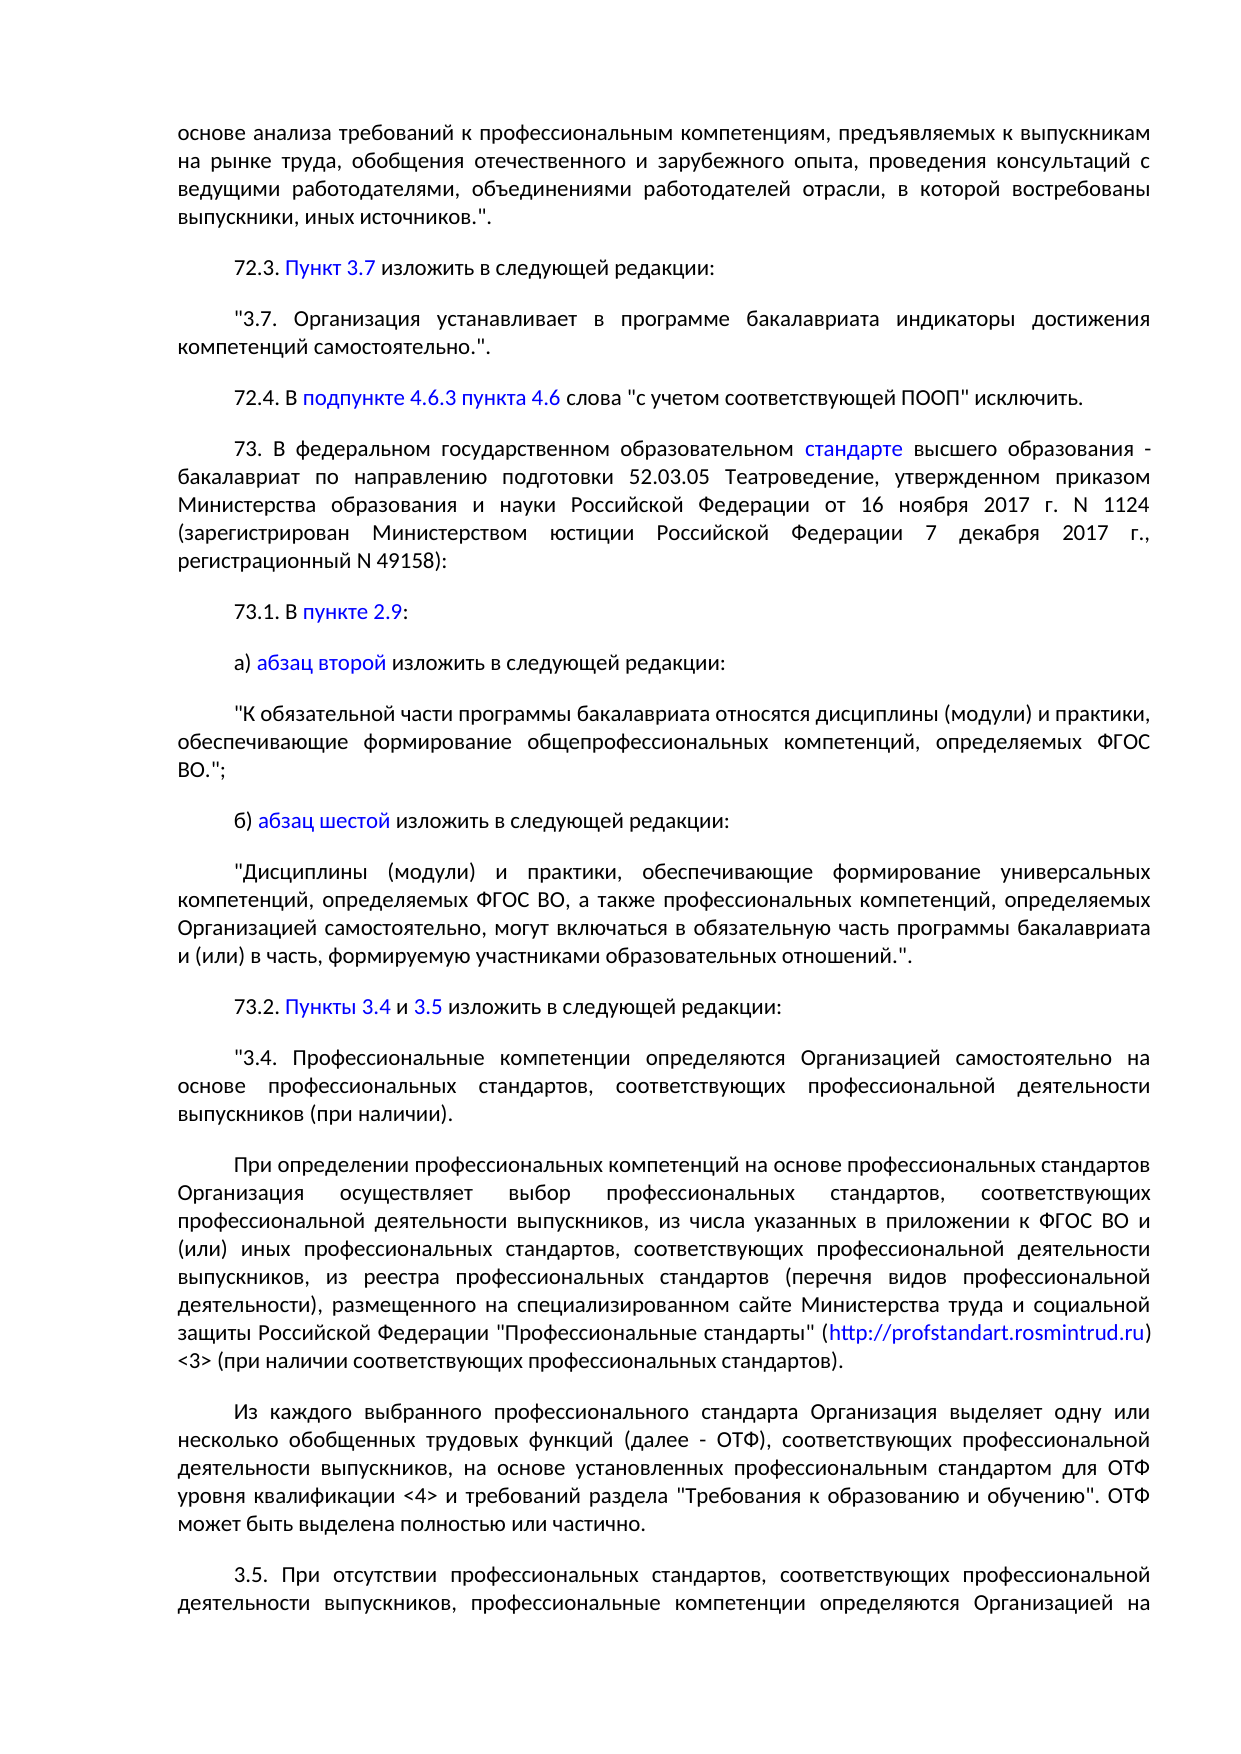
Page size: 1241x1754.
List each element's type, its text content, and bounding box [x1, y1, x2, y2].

text При определении профессиональных компетенций на основе профессиональных стандартов Организация осуществляет выбор профессиональных стандартов, соответствующих профессиональной деятельности выпускников, из числа указанных в приложении к ФГОС ВО и (или) иных профессиональных стандартов, соответствующих профессиональной деятельности выпускников, из реестра профессиональных стандартов (перечня видов профессиональной деятельности), размещенного на специализированном сайте Министерства труда и социальной защиты Российской Федерации "Профессиональные стандарты" (http://profstandart.rosmintrud.ru) <3> (при наличии соответствующих профессиональных стандартов). [177, 1150, 1152, 1374]
text "Дисциплины (модули) и практики, обеспечивающие формирование универсальных компетенций, определяемых ФГОС ВО, а также профессиональных компетенций, определяемых Организацией самостоятельно, могут включаться в обязательную часть программы бакалавриата и (или) в часть, формируемую участниками образовательных отношений.". [177, 857, 1152, 969]
text 73.2. Пункты 3.4 и 3.5 изложить в следующей редакции: [177, 992, 1152, 1020]
text 73.1. В пункте 2.9: [177, 597, 1152, 625]
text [177, 118, 1152, 230]
text "3.7. Организация устанавливает в программе бакалавриата индикаторы достижения компетенций самостоятельно.". [177, 304, 1152, 360]
text Из каждого выбранного профессионального стандарта Организация выделяет одну или несколько обобщенных трудовых функций (далее - ОТФ), соответствующих профессиональной деятельности выпускников, на основе установленных профессиональным стандартом для ОТФ уровня квалификации <4> и требований раздела "Требования к образованию и обучению". ОТФ может быть выделена полностью или частично. [177, 1397, 1152, 1537]
text 72.3. Пункт 3.7 изложить в следующей редакции: [177, 253, 1152, 281]
text б) абзац шестой изложить в следующей редакции: [177, 806, 1152, 834]
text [177, 1560, 1152, 1616]
text "К обязательной части программы бакалавриата относятся дисциплины (модули) и практики, обеспечивающие формирование общепрофессиональных компетенций, определяемых ФГОС ВО."; [177, 699, 1152, 783]
text "3.4. Профессиональные компетенции определяются Организацией самостоятельно на основе профессиональных стандартов, соответствующих профессиональной деятельности выпускников (при наличии). [177, 1043, 1152, 1127]
text 72.4. В подпункте 4.6.3 пункта 4.6 слова "с учетом соответствующей ПООП" исключить. [177, 383, 1152, 411]
text 73. В федеральном государственном образовательном стандарте высшего образования - бакалавриат по направлению подготовки 52.03.05 Театроведение, утвержденном приказом Министерства образования и науки Российской Федерации от 16 ноября 2017 г. N 1124 (зарегистрирован Министерством юстиции Российской Федерации 7 декабря 2017 г., регистрационный N 49158): [177, 434, 1152, 574]
text а) абзац второй изложить в следующей редакции: [177, 648, 1152, 676]
